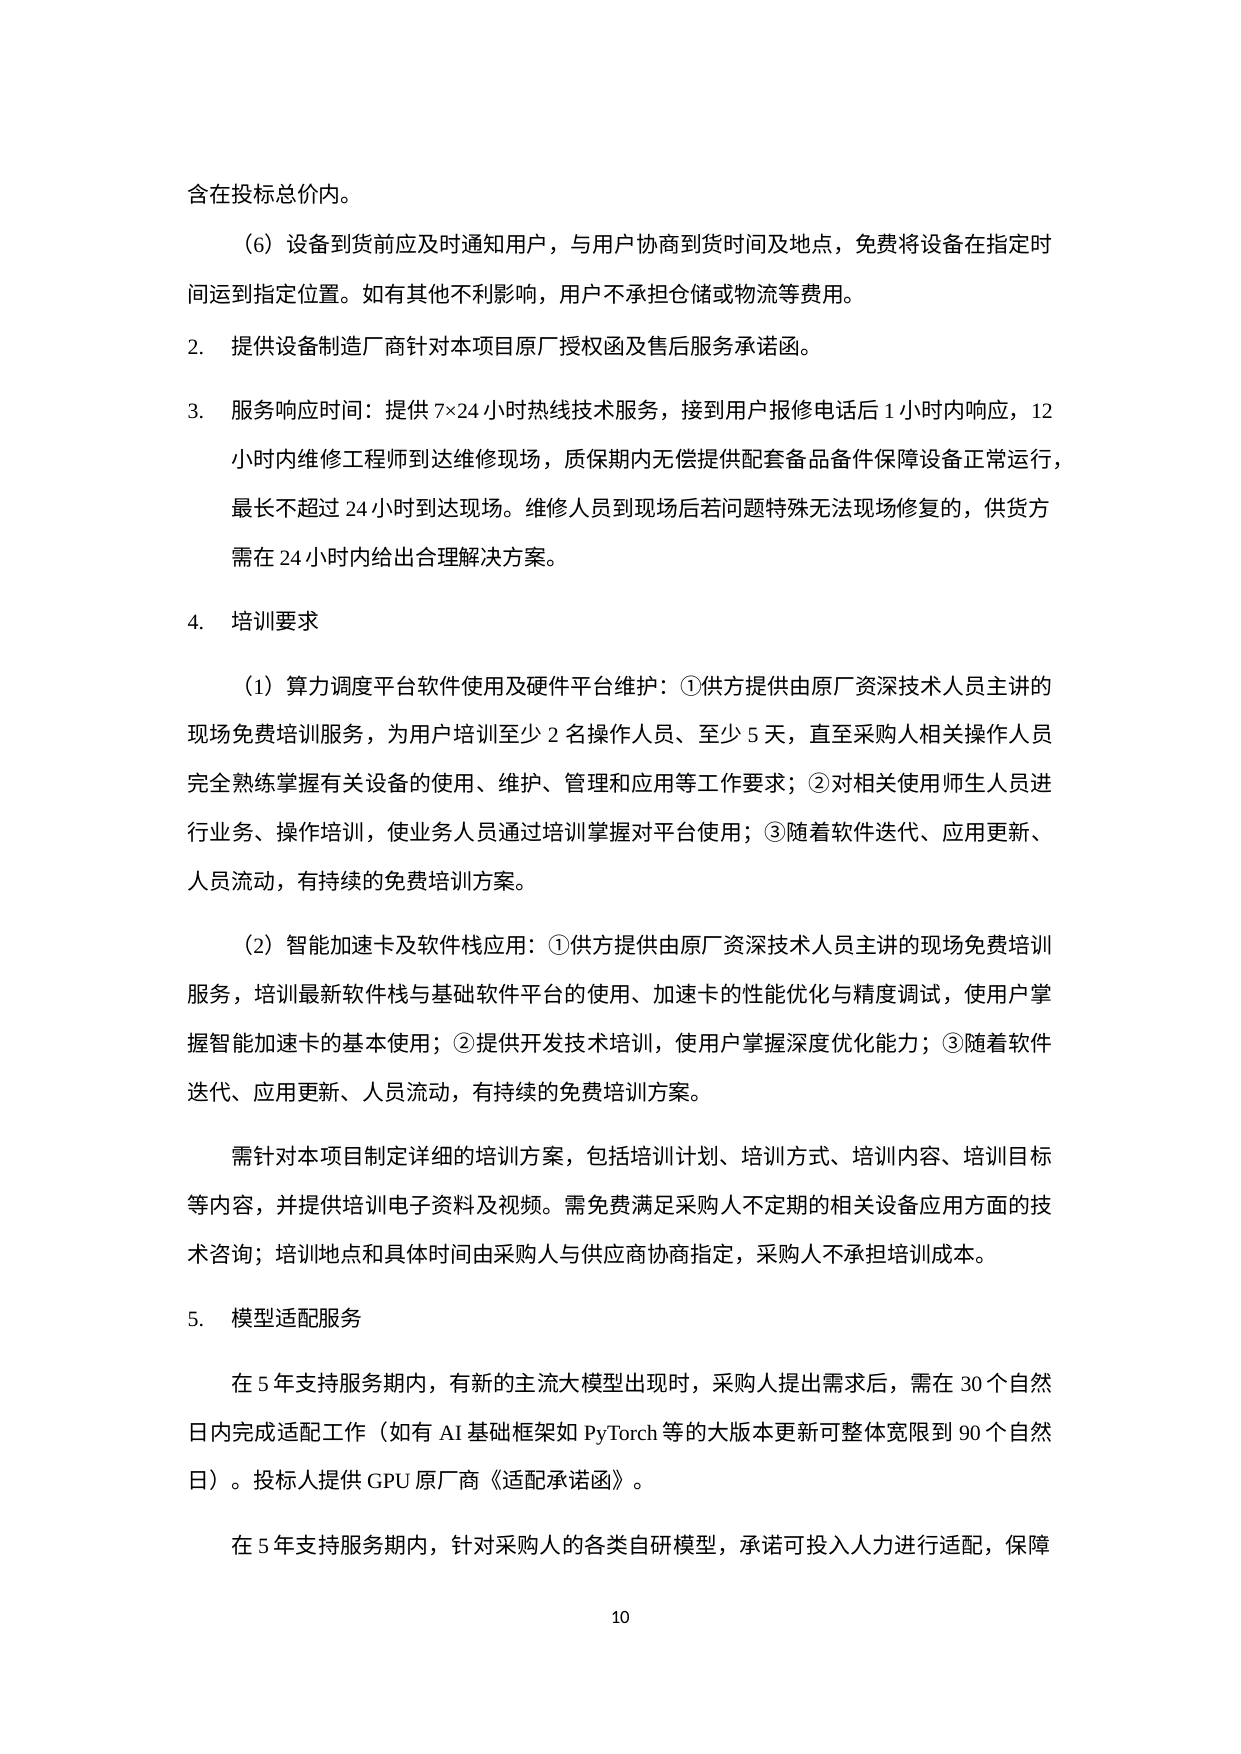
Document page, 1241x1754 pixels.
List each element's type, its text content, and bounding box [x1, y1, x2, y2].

list 服务响应时间：提供7×24小时热线技术服务，接到用户报修电话后1小时内响应，12小时内维修工程师到达维修现场，质保期内无偿提供配套备品备件保障设备正常运行，最长不超过24小时到达现场。维修人员到现场后若问题特殊无法现场修复的，供货方需在24小时内给出合理解决方案。 [187, 393, 1053, 572]
text （6）设备到货前应及时通知用户，与用户协商到货时间及地点，免费将设备在指定时间运到指定位置。如有其他不利影响，用户不承担仓储或物流等费用。 [187, 212, 1053, 312]
list 算力调度平台软件使用及硬件平台维护：①供方提供由原厂资深技术人员主讲的现场免费培训服务，为用户培训至少 2 名操作人员、至少 5 天，直至采购人相关操作人员完全熟练掌握有关设备的使用、维护、管理和应用等工作要求；②对相关使用师生人员进行业务、操作培训，使业务人员通过培训掌握对平台使用；③随着软件迭代、应用更新、人员流动，有持续的免费培训方案。 [187, 668, 1053, 896]
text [187, 162, 1053, 212]
list 模型适配服务 [187, 1301, 1053, 1333]
list 提供设备制造厂商针对本项目原厂授权函及售后服务承诺函。 [187, 328, 1053, 361]
text 需针对本项目制定详细的培训方案，包括培训计划、培训方式、培训内容、培训目标等内容，并提供培训电子资料及视频。需免费满足采购人不定期的相关设备应用方面的技术咨询；培训地点和具体时间由采购人与供应商协商指定，采购人不承担培训成本。 [187, 1139, 1053, 1269]
text 在5年支持服务期内，有新的主流大模型出现时，采购人提出需求后，需在30个自然日内完成适配工作（如有AI基础框架如PyTorch等的大版本更新可整体宽限到90个自然日）。投标人提供GPU原厂商《适配承诺函》。 [187, 1365, 1053, 1495]
list 培训要求 [187, 604, 1053, 636]
list 智能加速卡及软件栈应用：①供方提供由原厂资深技术人员主讲的现场免费培训服务，培训最新软件栈与基础软件平台的使用、加速卡的性能优化与精度调试，使用户掌握智能加速卡的基本使用；②提供开发技术培训，使用户掌握深度优化能力；③随着软件迭代、应用更新、人员流动，有持续的免费培训方案。 [187, 928, 1053, 1107]
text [187, 1527, 1053, 1560]
